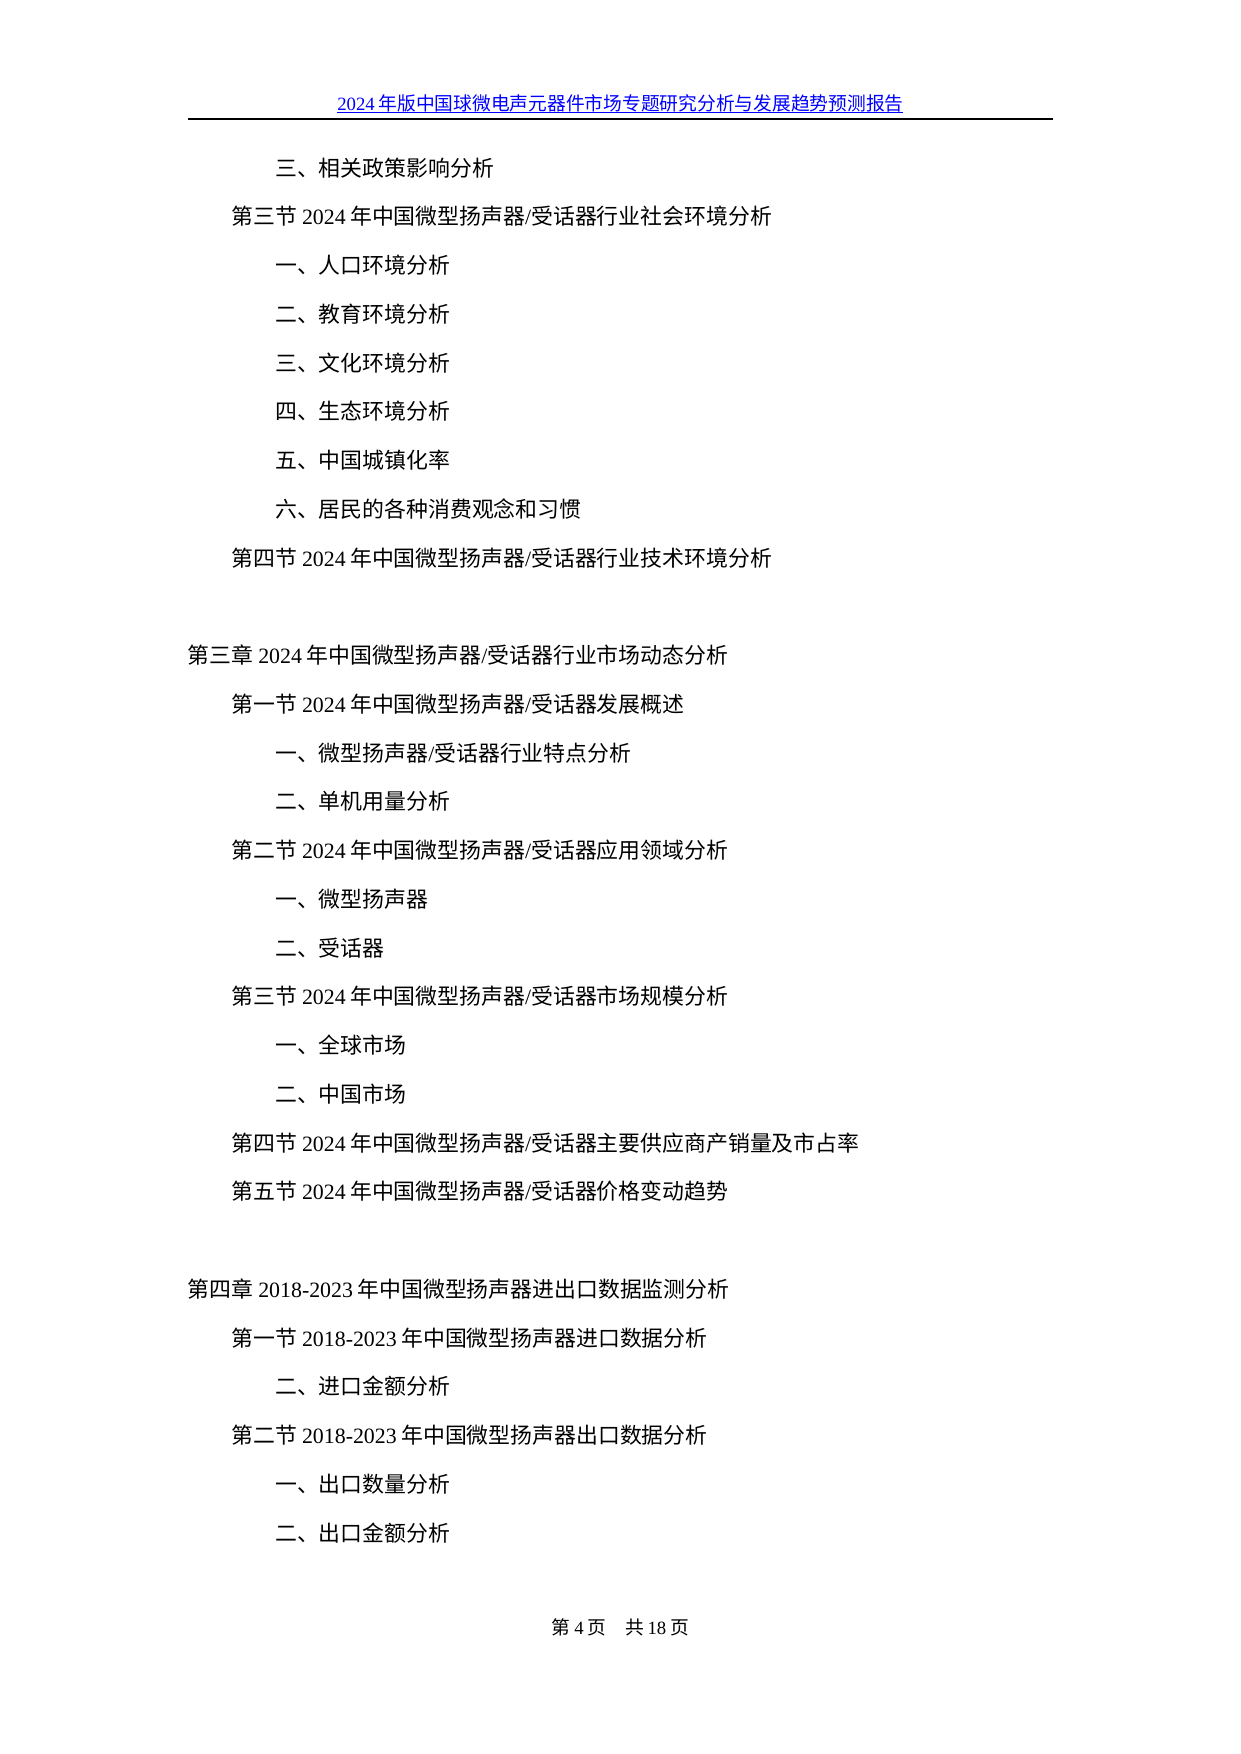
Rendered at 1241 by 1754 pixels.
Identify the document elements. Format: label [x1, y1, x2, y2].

text [187, 150, 1053, 1548]
